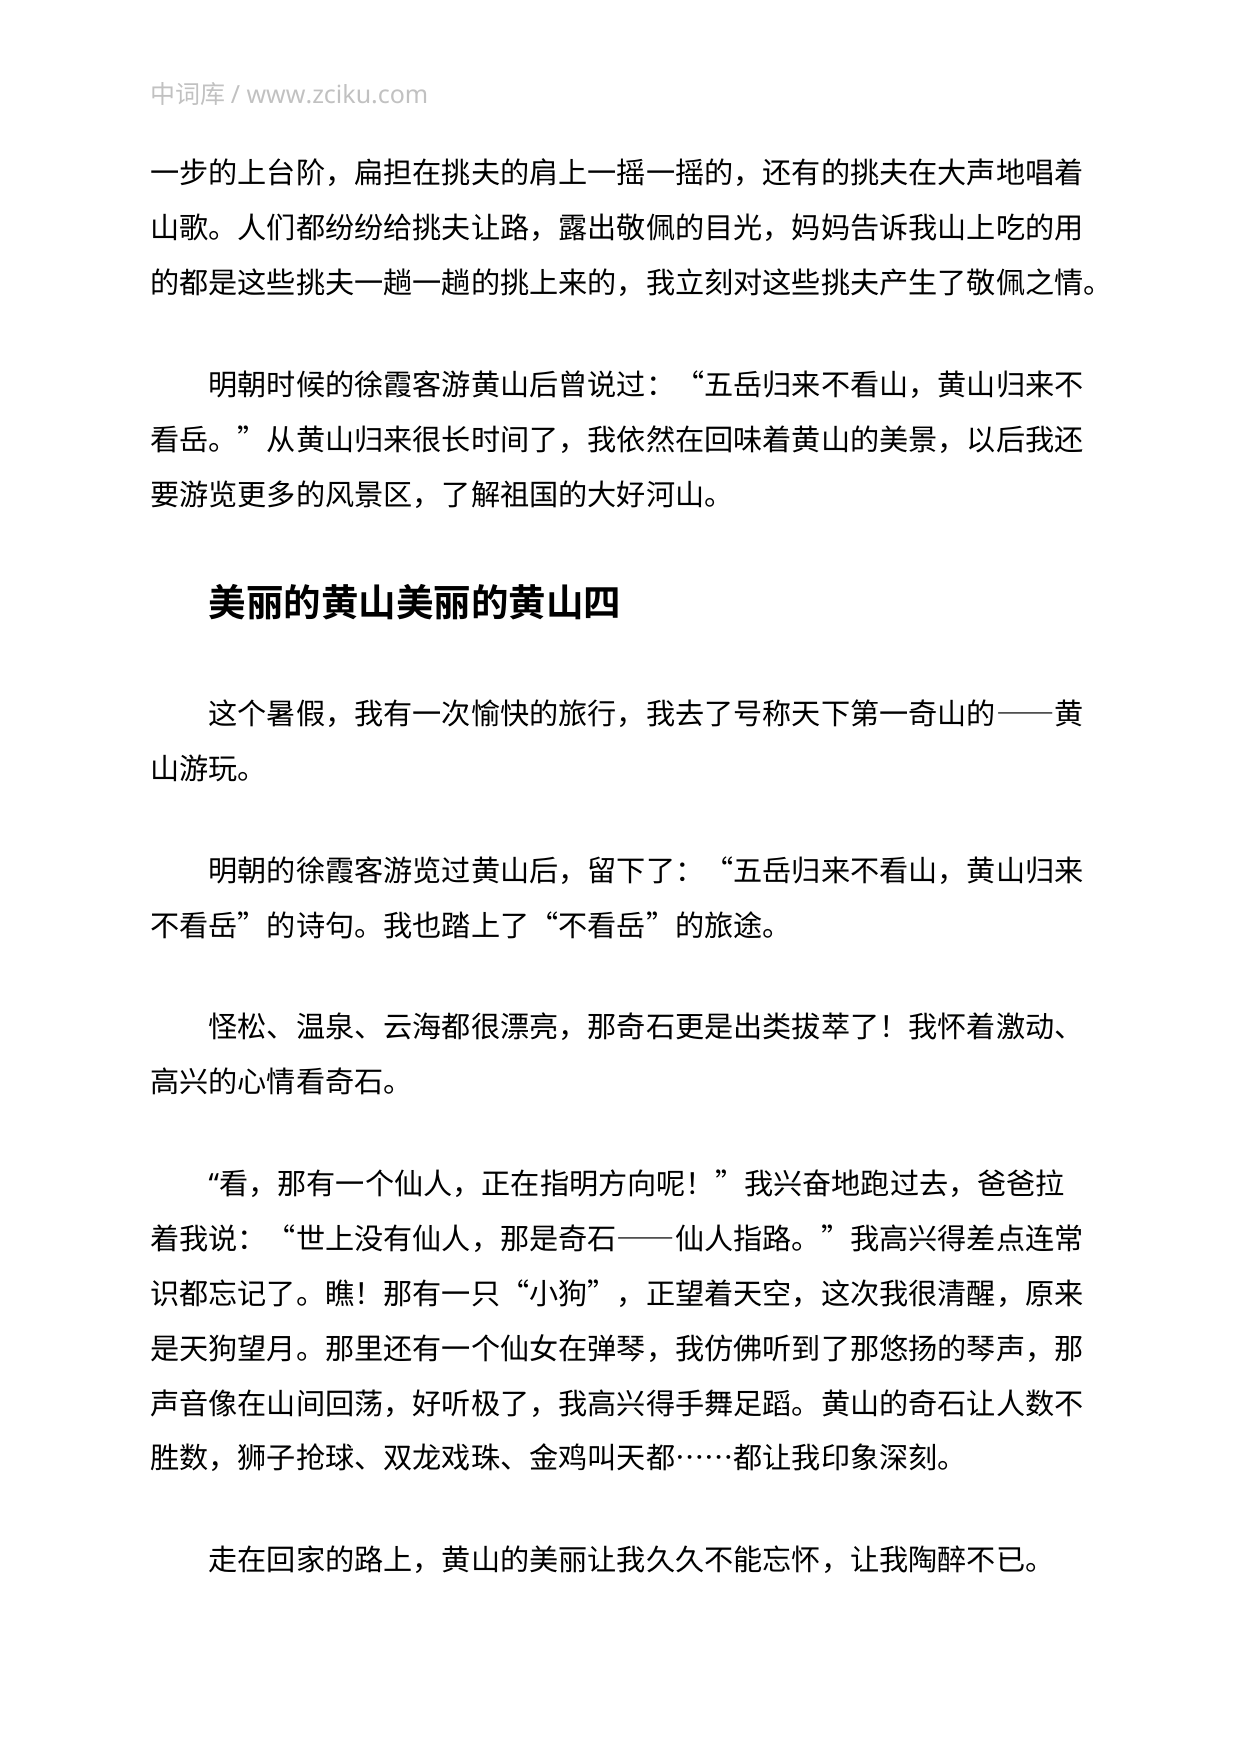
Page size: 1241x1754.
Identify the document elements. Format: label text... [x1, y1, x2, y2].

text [150, 150, 1090, 302]
text “看，那有一个仙人，正在指明方向呢！”我兴奋地跑过去，爸爸拉着我说：“世上没有仙人，那是奇石——仙人指路。”我高兴得差点连常识都忘记了。瞧！那有一只“小狗”，正望着天空，这次我很清醒，原来是天狗望月。那里还有一个仙女在弹琴，我仿佛听到了那悠扬的琴声，那声音像在山间回荡，好听极了，我高兴得手舞足蹈。黄山的奇石让人数不胜数，狮子抢球、双龙戏珠、金鸡叫天都……都让我印象深刻。 [150, 1161, 1090, 1477]
text 怪松、温泉、云海都很漂亮，那奇石更是出类拔萃了！我怀着激动、高兴的心情看奇石。 [150, 1004, 1090, 1101]
text 明朝时候的徐霞客游黄山后曾说过：“五岳归来不看山，黄山归来不看岳。”从黄山归来很长时间了，我依然在回味着黄山的美景，以后我还要游览更多的风景区，了解祖国的大好河山。 [150, 362, 1090, 514]
text 明朝的徐霞客游览过黄山后，留下了：“五岳归来不看山，黄山归来不看岳”的诗句。我也踏上了“不看岳”的旅途。 [150, 847, 1090, 944]
text 美丽的黄山美丽的黄山四 [150, 573, 1090, 627]
text 这个暑假，我有一次愉快的旅行，我去了号称天下第一奇山的——黄山游玩。 [150, 691, 1090, 788]
text 走在回家的路上，黄山的美丽让我久久不能忘怀，让我陶醉不已。 [150, 1537, 1090, 1579]
